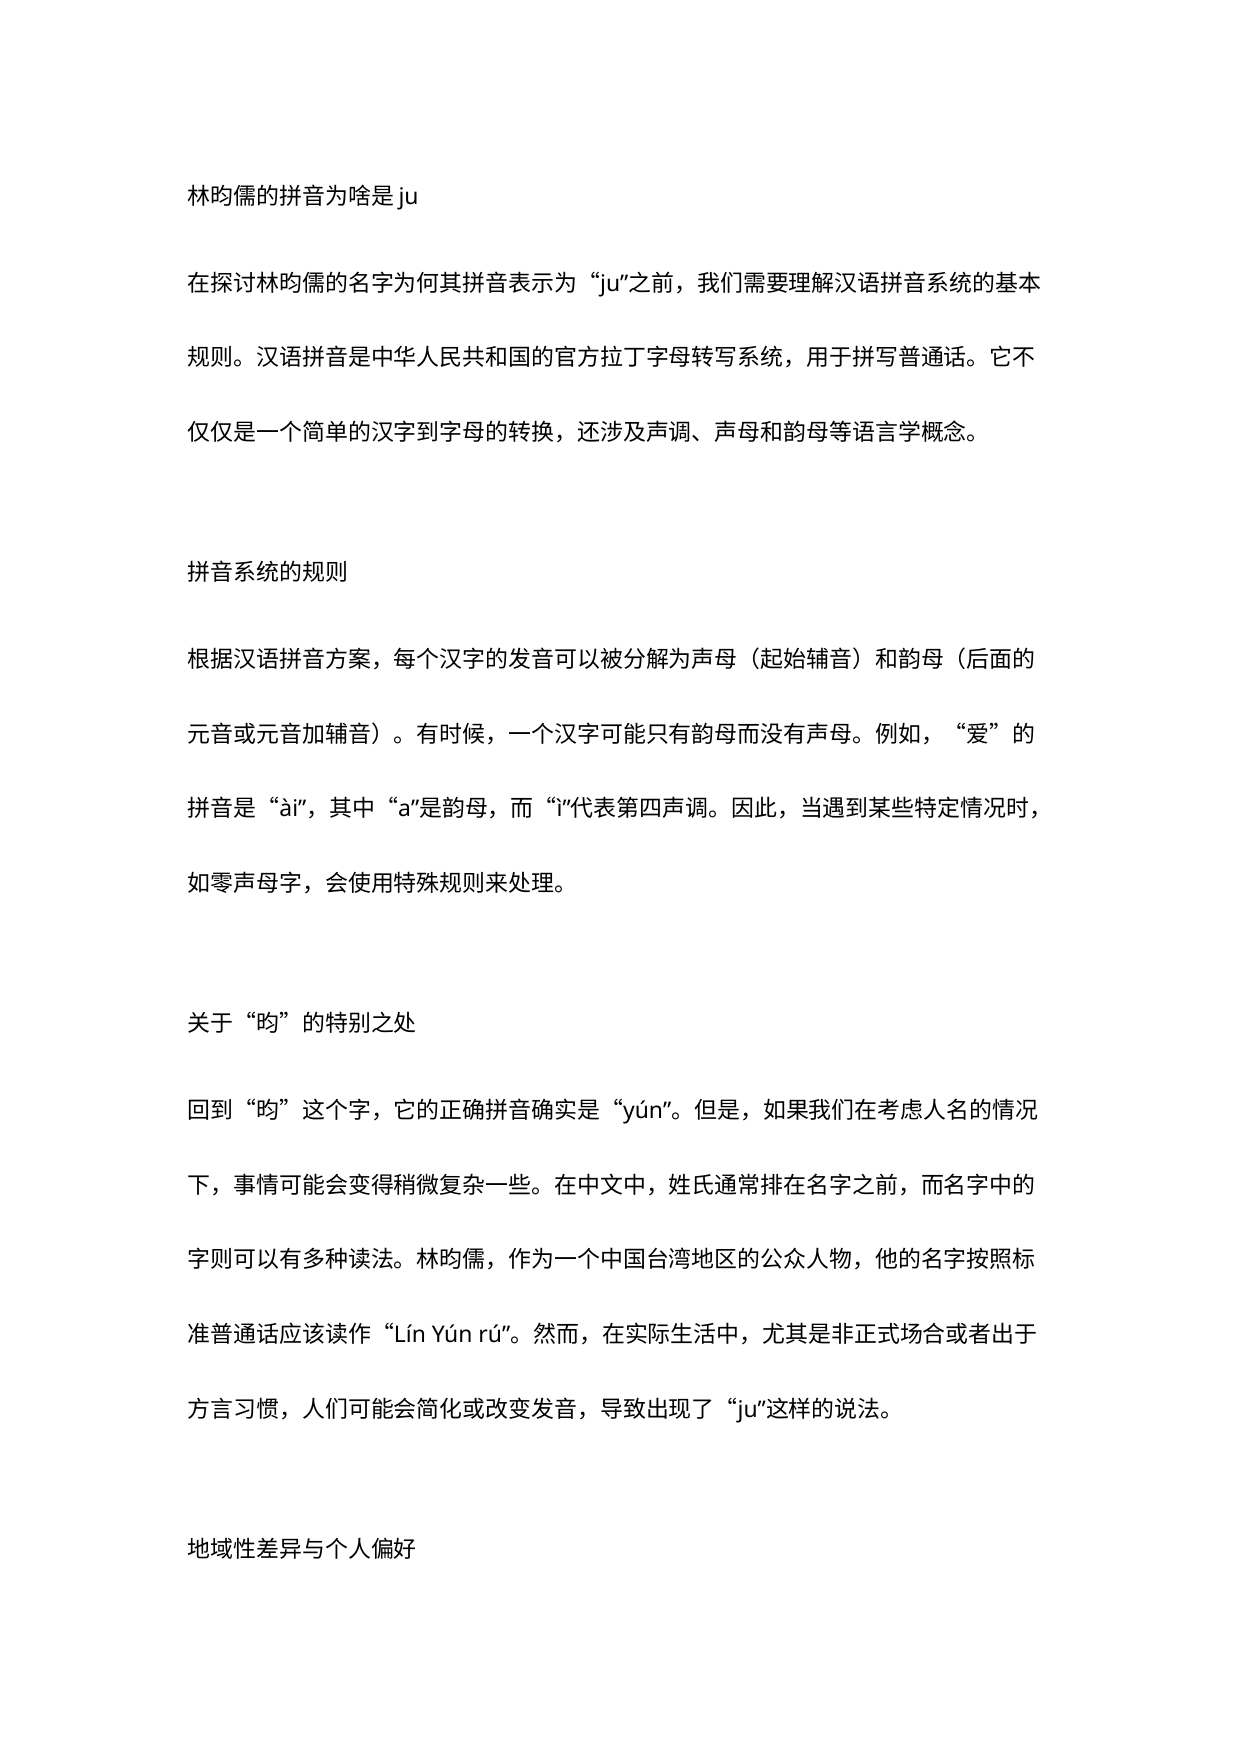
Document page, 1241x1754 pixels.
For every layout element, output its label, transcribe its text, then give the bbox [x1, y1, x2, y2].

text 在探讨林昀儒的名字为何其拼音表示为“ju”之前，我们需要理解汉语拼音系统的基本规则。汉语拼音是中华人民共和国的官方拉丁字母转写系统，用于拼写普通话。它不仅仅是一个简单的汉字到字母的转换，还涉及声调、声母和韵母等语言学概念。 [187, 249, 1053, 463]
text 地域性差异与个人偏好 [187, 1515, 1053, 1580]
text 关于“昀”的特别之处 [187, 989, 1053, 1054]
text 根据汉语拼音方案，每个汉字的发音可以被分解为声母（起始辅音）和韵母（后面的元音或元音加辅音）。有时候，一个汉字可能只有韵母而没有声母。例如，“爱”的拼音是“ài”，其中“a”是韵母，而“ì”代表第四声调。因此，当遇到某些特定情况时，如零声母字，会使用特殊规则来处理。 [187, 625, 1053, 914]
text 拼音系统的规则 [187, 538, 1053, 603]
text 回到“昀”这个字，它的正确拼音确实是“yún”。但是，如果我们在考虑人名的情况下，事情可能会变得稍微复杂一些。在中文中，姓氏通常排在名字之前，而名字中的字则可以有多种读法。林昀儒，作为一个中国台湾地区的公众人物，他的名字按照标准普通话应该读作“Lín Yún rú”。然而，在实际生活中，尤其是非正式场合或者出于方言习惯，人们可能会简化或改变发音，导致出现了“ju”这样的说法。 [187, 1076, 1053, 1440]
text 林昀儒的拼音为啥是ju [187, 162, 1053, 227]
